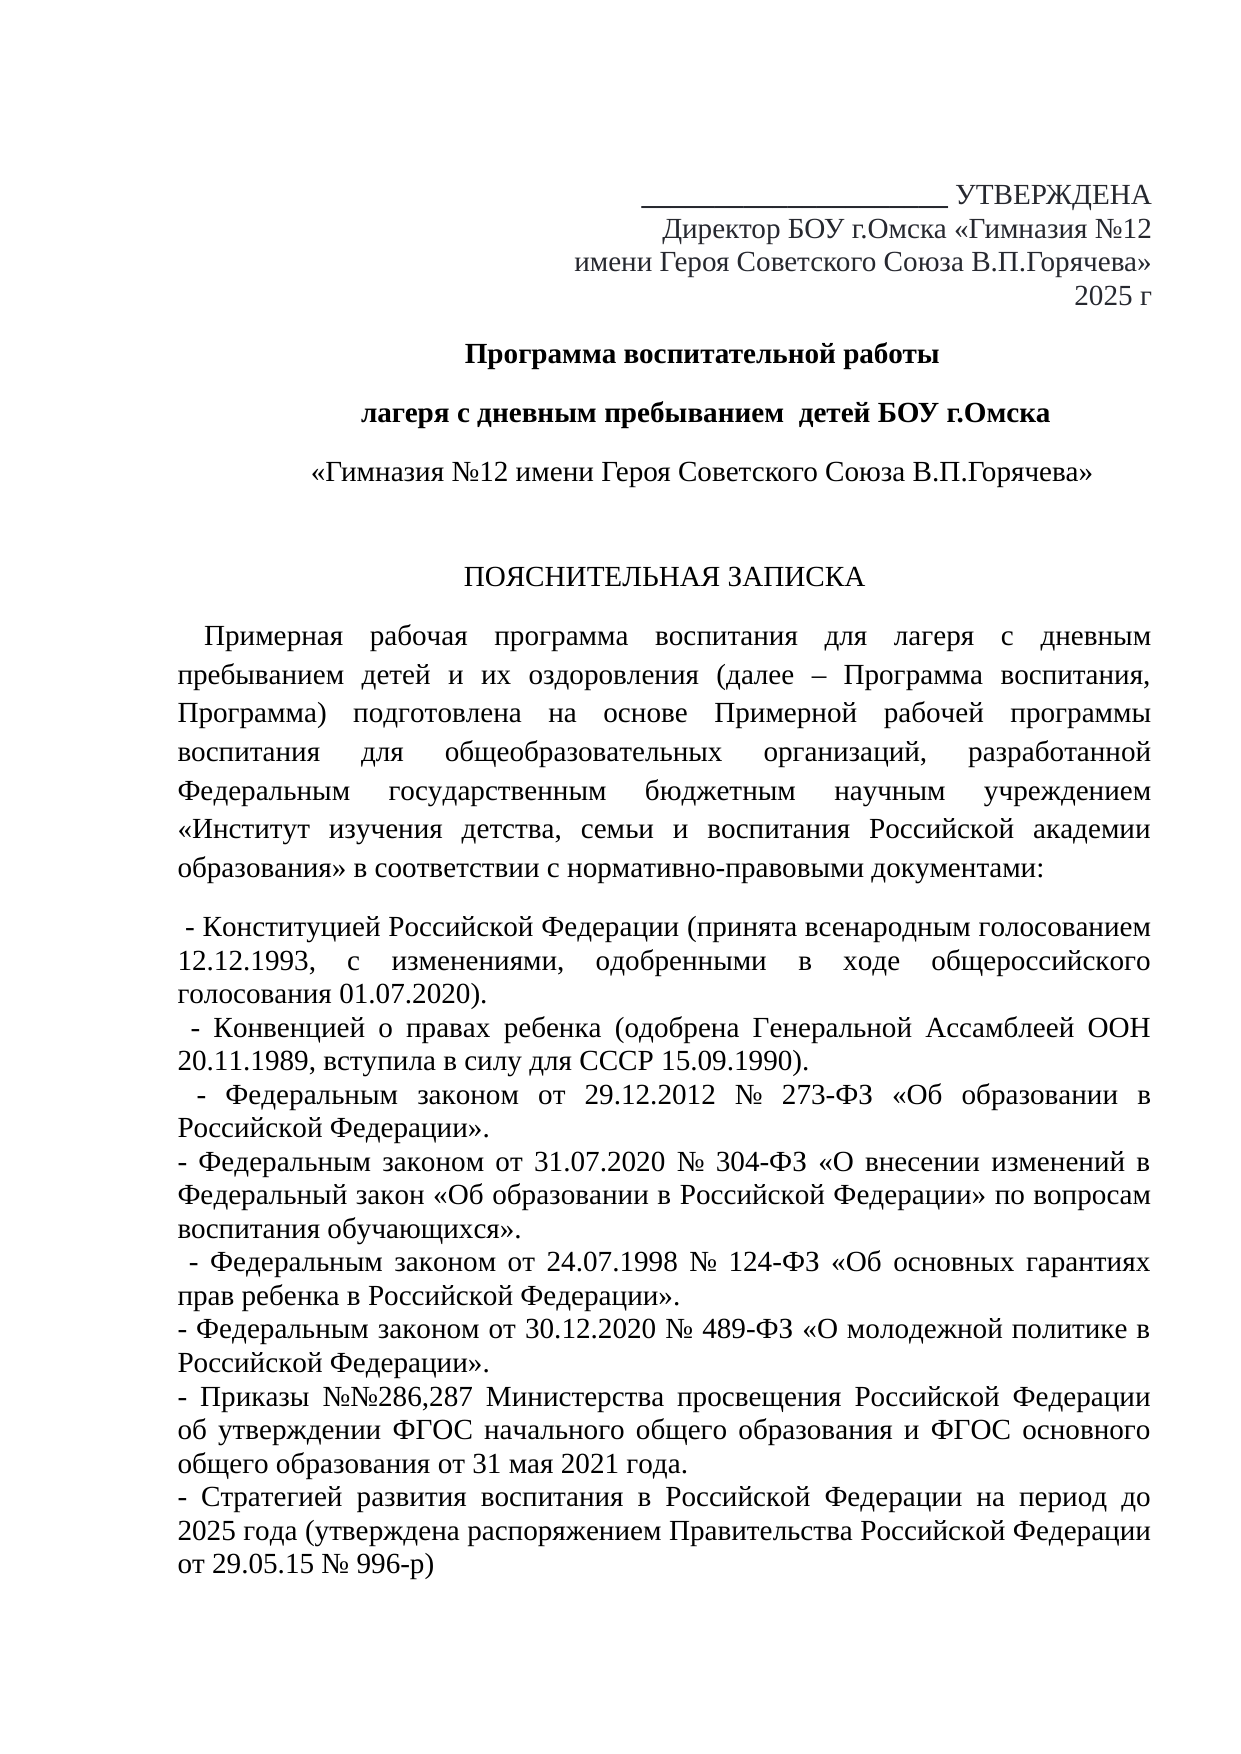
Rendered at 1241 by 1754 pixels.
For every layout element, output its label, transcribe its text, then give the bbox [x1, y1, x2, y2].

text 2025 г [177, 278, 1152, 312]
text Примерная рабочая программа воспитания для лагеря с дневным пребыванием детей и их оздоровления (далее – Программа воспитания, Программа) подготовлена на основе Примерной рабочей программы воспитания для общеобразовательных организаций, разработанной Федеральным государственным бюджетным научным учреждением «Институт изучения детства, семьи и воспитания Российской академии образования» в соответствии с нормативно-правовыми документами: [177, 618, 1152, 883]
text - Федеральным законом от 30.12.2020 № 489-ФЗ «О молодежной политике в Российской Федерации». [177, 1312, 1152, 1379]
text - Федеральным законом от 29.12.2012 № 273-ФЗ «Об образовании в Российской Федерации». [177, 1077, 1152, 1144]
text - Федеральным законом от 31.07.2020 № 304-ФЗ «О внесении изменений в Федеральный закон «Об образовании в Российской Федерации» по вопросам воспитания обучающихся». [177, 1144, 1152, 1244]
subtitle Программа воспитательной работы [177, 337, 1152, 370]
text имени Героя Советского Союза В.П.Горячева» [177, 244, 1152, 278]
text _____________________ УТВЕРЖДЕНА [177, 177, 1152, 211]
text Директор БОУ г.Омска «Гимназия №12 [177, 211, 1152, 244]
subtitle лагеря с дневным пребыванием детей БОУ г.Омска [177, 395, 1152, 429]
text - Конвенцией о правах ребенка (одобрена Генеральной Ассамблеей ООН 20.11.1989, вступила в силу для СССР 15.09.1990). [177, 1010, 1152, 1077]
text ПОЯСНИТЕЛЬНАЯ ЗАПИСКА [177, 559, 1152, 593]
text - Приказы №№286,287 Министерства просвещения Российской Федерации об утверждении ФГОС начального общего образования и ФГОС основного общего образования от 31 мая 2021 года. [177, 1379, 1152, 1479]
text - Конституцией Российской Федерации (принята всенародным голосованием 12.12.1993, с изменениями, одобренными в ходе общероссийского голосования 01.07.2020). [177, 909, 1152, 1010]
subtitle «Гимназия №12 имени Героя Советского Союза В.П.Горячева» [177, 454, 1152, 487]
text - Стратегией развития воспитания в Российской Федерации на период до 2025 года (утверждена распоряжением Правительства Российской Федерации от 29.05.15 № 996-р) [177, 1479, 1152, 1580]
text - Федеральным законом от 24.07.1998 № 124-ФЗ «Об основных гарантиях прав ребенка в Российской Федерации». [177, 1244, 1152, 1312]
